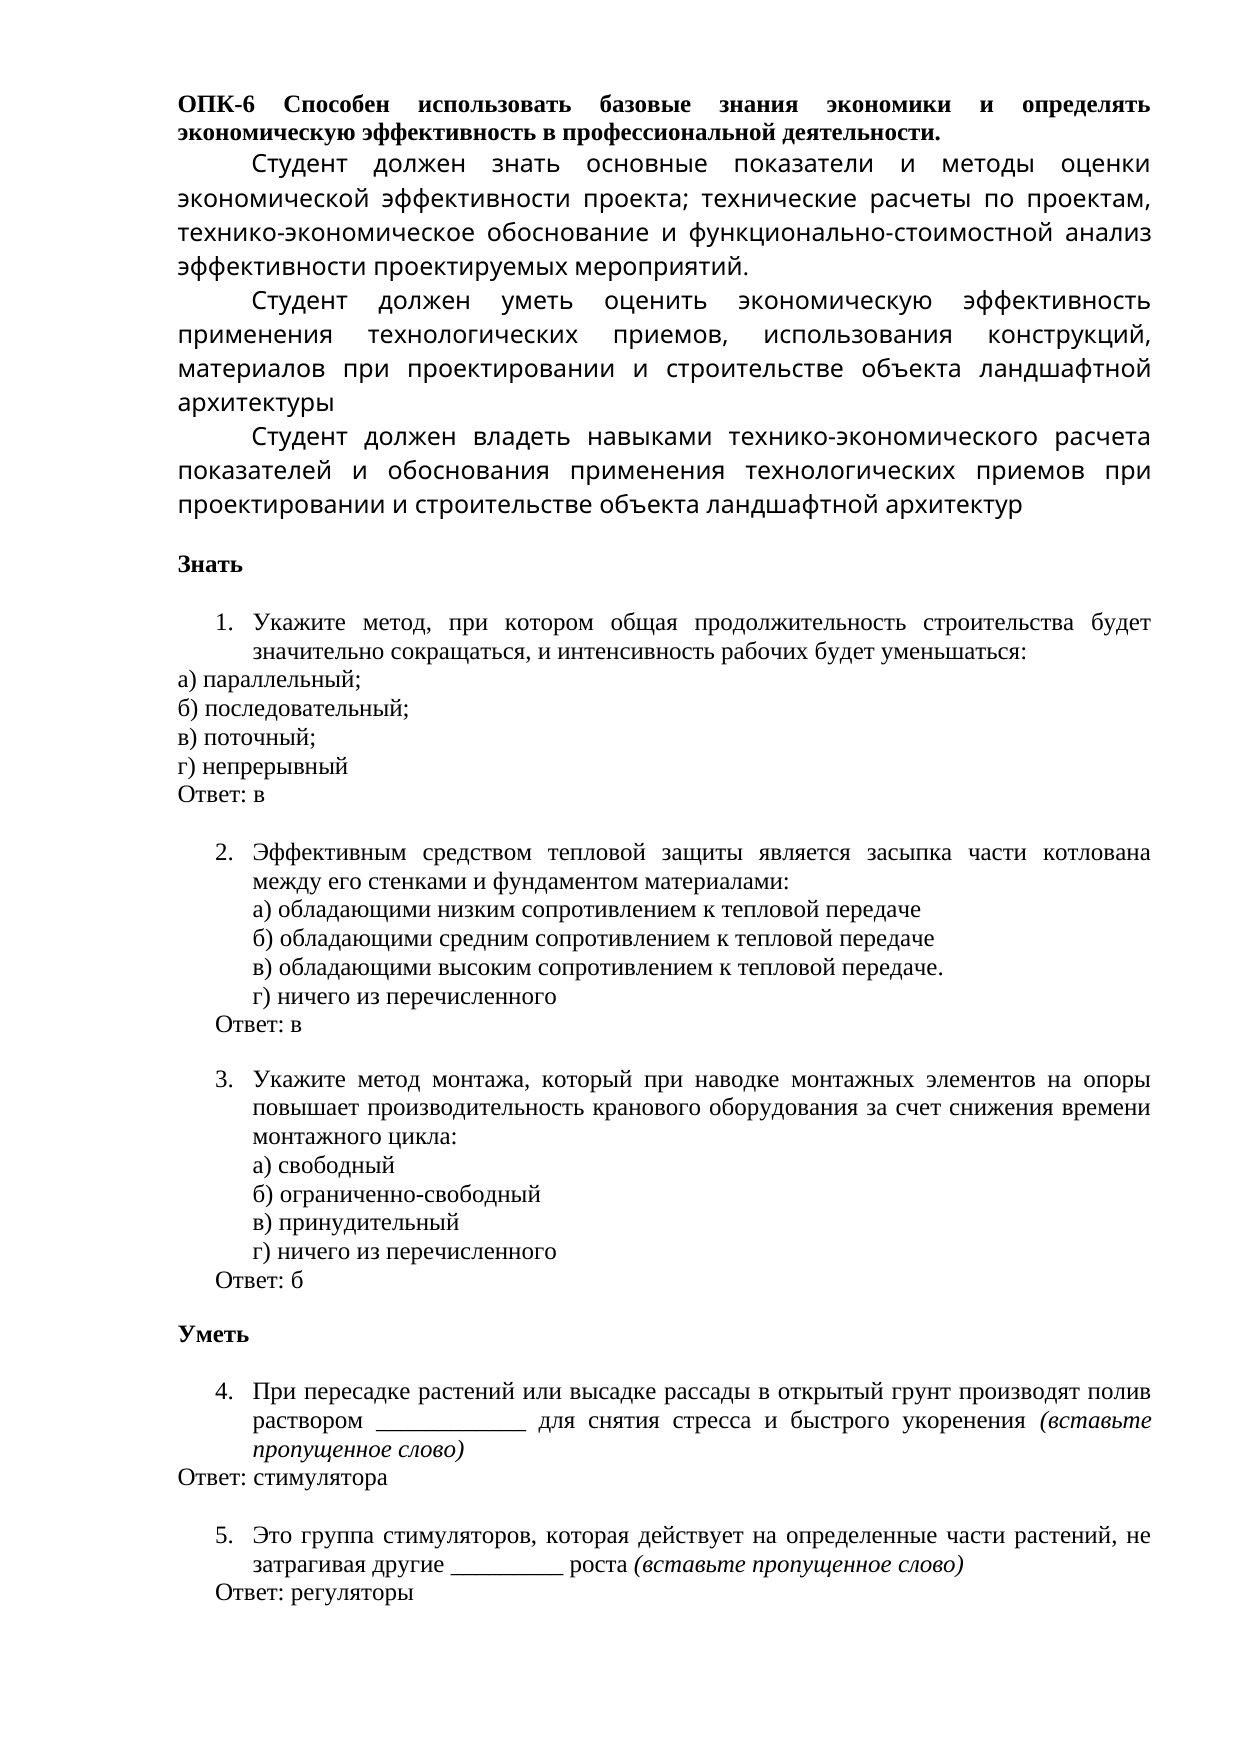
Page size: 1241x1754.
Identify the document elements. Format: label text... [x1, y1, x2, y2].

text Ответ: в [215, 1009, 1152, 1038]
text Студент должен знать основные показатели и методы оценки экономической эффективности проекта; технические расчеты по проектам, технико-экономическое обоснование и функционально-стоимостной анализ эффективности проектируемых мероприятий. [177, 146, 1152, 282]
list в) обладающими высоким сопротивлением к тепловой передаче. [252, 952, 1152, 981]
list а) обладающими низким сопротивлением к тепловой передаче [252, 894, 1152, 923]
text а) параллельный; [177, 664, 1152, 693]
text Знать [177, 549, 1152, 578]
list в) принудительный [252, 1207, 1152, 1236]
text Ответ: стимулятора [177, 1462, 1152, 1491]
text Ответ: в [177, 779, 1152, 808]
text в) поточный; [177, 722, 1152, 751]
list г) ничего из перечисленного [252, 981, 1152, 1009]
list Укажите метод, при котором общая продолжительность строительства будет значительно сокращаться, и интенсивность рабочих будет уменьшаться: [215, 607, 1152, 664]
text б) последовательный; [177, 693, 1152, 722]
text ОПК-6 Способен использовать базовые знания экономики и определять экономическую эффективность в профессиональной деятельности. [177, 89, 1152, 146]
list б) обладающими средним сопротивлением к тепловой передаче [252, 923, 1152, 952]
text г) непрерывный [177, 751, 1152, 779]
text Ответ: б [215, 1265, 1152, 1294]
list а) свободный [252, 1150, 1152, 1179]
list г) ничего из перечисленного [252, 1236, 1152, 1265]
list Эффективным средством тепловой защиты является засыпка части котлована между его стенками и фундаментом материалами: [215, 837, 1152, 894]
text Уметь [177, 1319, 1152, 1347]
list б) ограниченно-свободный [252, 1179, 1152, 1207]
text Студент должен уметь оценить экономическую эффективность применения технологических приемов, использования конструкций, материалов при проектировании и строительстве объекта ландшафтной архитектуры [177, 282, 1152, 419]
list Укажите метод монтажа, который при наводке монтажных элементов на опоры повышает производительность кранового оборудования за счет снижения времени монтажного цикла: [215, 1064, 1152, 1150]
list При пересадке растений или высадке рассады в открытый грунт производят полив раствором ____________ для снятия стресса и быстрого укоренения (вставьте пропущенное слово) [215, 1376, 1152, 1462]
text Ответ: регуляторы [215, 1577, 1152, 1606]
list Это группа стимуляторов, которая действует на определенные части растений, не затрагивая другие _________ роста (вставьте пропущенное слово) [215, 1520, 1152, 1577]
text Студент должен владеть навыками технико-экономического расчета показателей и обоснования применения технологических приемов при проектировании и строительстве объекта ландшафтной архитектур [177, 419, 1152, 521]
